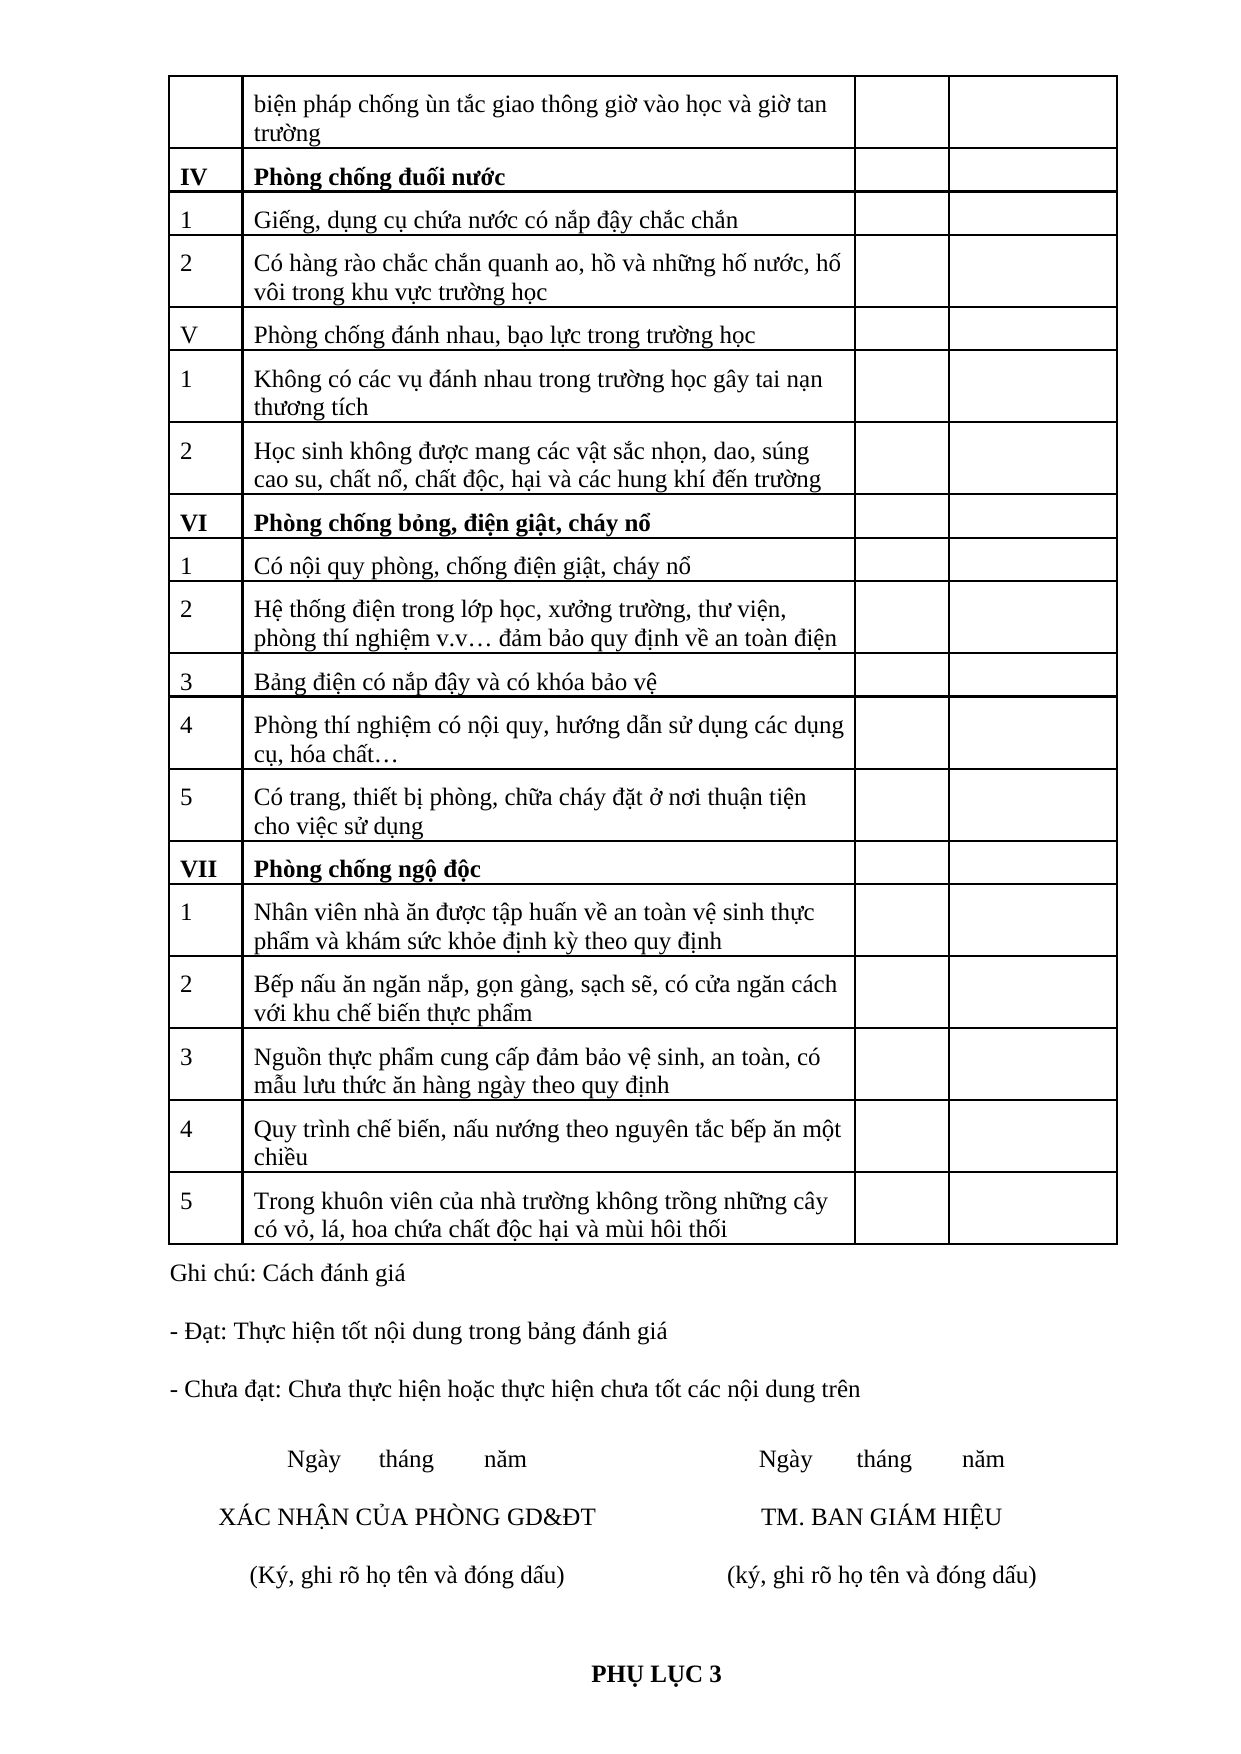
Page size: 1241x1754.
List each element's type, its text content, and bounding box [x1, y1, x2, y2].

table_header Ngày tháng năm XÁC NHẬN CỦA PHÒNG GD&ĐT (Ký, ghi rõ họ tên và đóng dấu) [170, 1432, 644, 1589]
table_cell 2 [170, 582, 241, 652]
table_cell [950, 149, 1116, 190]
table_cell VI [170, 495, 241, 537]
table_cell [950, 885, 1116, 955]
table_cell IV [170, 149, 241, 190]
table_cell [856, 1029, 948, 1099]
table_cell [950, 654, 1116, 695]
table_cell [950, 698, 1116, 767]
table_cell 1 [170, 351, 241, 421]
table_cell Phòng thí nghiệm có nội quy, hướng dẫn sử dụng các dụng cụ, hóa chất… [244, 698, 854, 767]
table_cell 4 [170, 698, 241, 767]
table_cell Phòng chống ngộ độc [244, 842, 854, 883]
text PHỤ LỤC 3 [169, 1659, 1143, 1688]
table_header Ngày tháng năm TM. BAN GIÁM HIỆU (ký, ghi rõ họ tên và đóng dấu) [644, 1432, 1119, 1589]
table_cell Bếp nấu ăn ngăn nắp, gọn gàng, sạch sẽ, có cửa ngăn cách với khu chế biến thực phẩm [244, 957, 854, 1027]
table_cell 3 [170, 654, 241, 695]
table_cell [856, 1173, 948, 1243]
table_cell [950, 770, 1116, 839]
table_cell [950, 1029, 1116, 1099]
table_cell 3 [170, 1029, 241, 1099]
table_cell Nguồn thực phẩm cung cấp đảm bảo vệ sinh, an toàn, có mẫu lưu thức ăn hàng ngày theo quy định [244, 1029, 854, 1099]
table_cell [950, 582, 1116, 652]
table_cell [950, 1173, 1116, 1243]
text - Đạt: Thực hiện tốt nội dung trong bảng đánh giá [169, 1316, 1143, 1344]
table_cell 5 [170, 1173, 241, 1243]
table_cell [856, 582, 948, 652]
table_cell Quy trình chế biến, nấu nướng theo nguyên tắc bếp ăn một chiều [244, 1101, 854, 1171]
table_cell VII [170, 842, 241, 883]
table_cell [950, 495, 1116, 537]
table_cell 1 [170, 539, 241, 580]
table_cell [950, 77, 1116, 147]
table_cell [950, 308, 1116, 349]
table_cell [950, 236, 1116, 306]
text - Chưa đạt: Chưa thực hiện hoặc thực hiện chưa tốt các nội dung trên [169, 1374, 1143, 1402]
table_cell Phòng chống bỏng, điện giật, cháy nổ [244, 495, 854, 537]
table_cell 1 [170, 885, 241, 955]
table_cell [856, 236, 948, 306]
table_cell [856, 885, 948, 955]
table_cell 5 [170, 770, 241, 839]
table_cell 2 [170, 236, 241, 306]
table_cell Có trang, thiết bị phòng, chữa cháy đặt ở nơi thuận tiện cho việc sử dụng [244, 770, 854, 839]
table_cell [856, 351, 948, 421]
table_cell V [170, 308, 241, 349]
table_cell [856, 842, 948, 883]
table_cell Phòng chống đánh nhau, bạo lực trong trường học [244, 308, 854, 349]
table_cell [856, 654, 948, 695]
table_cell [950, 423, 1116, 493]
text Ghi chú: Cách đánh giá [169, 1258, 1143, 1287]
table_cell [856, 539, 948, 580]
table_cell [856, 957, 948, 1027]
table_cell Phòng chống đuối nước [244, 149, 854, 190]
table_cell Trong khuôn viên của nhà trường không trồng những cây có vỏ, lá, hoa chứa chất độc hại và mùi hôi thối [244, 1173, 854, 1243]
table_cell [856, 193, 948, 234]
table_cell 2 [170, 423, 241, 493]
table_cell Có hàng rào chắc chắn quanh ao, hồ và những hố nước, hố vôi trong khu vực trường học [244, 236, 854, 306]
table_cell Hệ thống điện trong lớp học, xưởng trường, thư viện, phòng thí nghiệm v.v… đảm bảo quy định về an toàn điện [244, 582, 854, 652]
table_cell Nhân viên nhà ăn được tập huấn về an toàn vệ sinh thực phẩm và khám sức khỏe định kỳ theo quy định [244, 885, 854, 955]
table_cell Giếng, dụng cụ chứa nước có nắp đậy chắc chắn [244, 193, 854, 234]
table_cell [856, 698, 948, 767]
table_cell [950, 957, 1116, 1027]
table_cell 4 [170, 1101, 241, 1171]
table_cell Không có các vụ đánh nhau trong trường học gây tai nạn thương tích [244, 351, 854, 421]
table_cell [856, 1101, 948, 1171]
table_cell Học sinh không được mang các vật sắc nhọn, dao, súng cao su, chất nổ, chất độc, hại và các hung khí đến trường [244, 423, 854, 493]
table_cell [856, 308, 948, 349]
table_cell [950, 1101, 1116, 1171]
table_cell Có nội quy phòng, chống điện giật, cháy nổ [244, 539, 854, 580]
table_cell [950, 842, 1116, 883]
table_cell Bảng điện có nắp đậy và có khóa bảo vệ [244, 654, 854, 695]
table_cell [856, 770, 948, 839]
table_cell [856, 149, 948, 190]
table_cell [244, 77, 854, 147]
table_cell 2 [170, 957, 241, 1027]
table_cell [950, 351, 1116, 421]
table_cell [856, 495, 948, 537]
table_cell [950, 539, 1116, 580]
table_cell [856, 77, 948, 147]
table_cell [856, 423, 948, 493]
table_cell [950, 193, 1116, 234]
table_cell 1 [170, 193, 241, 234]
table_cell 3 [170, 77, 241, 147]
